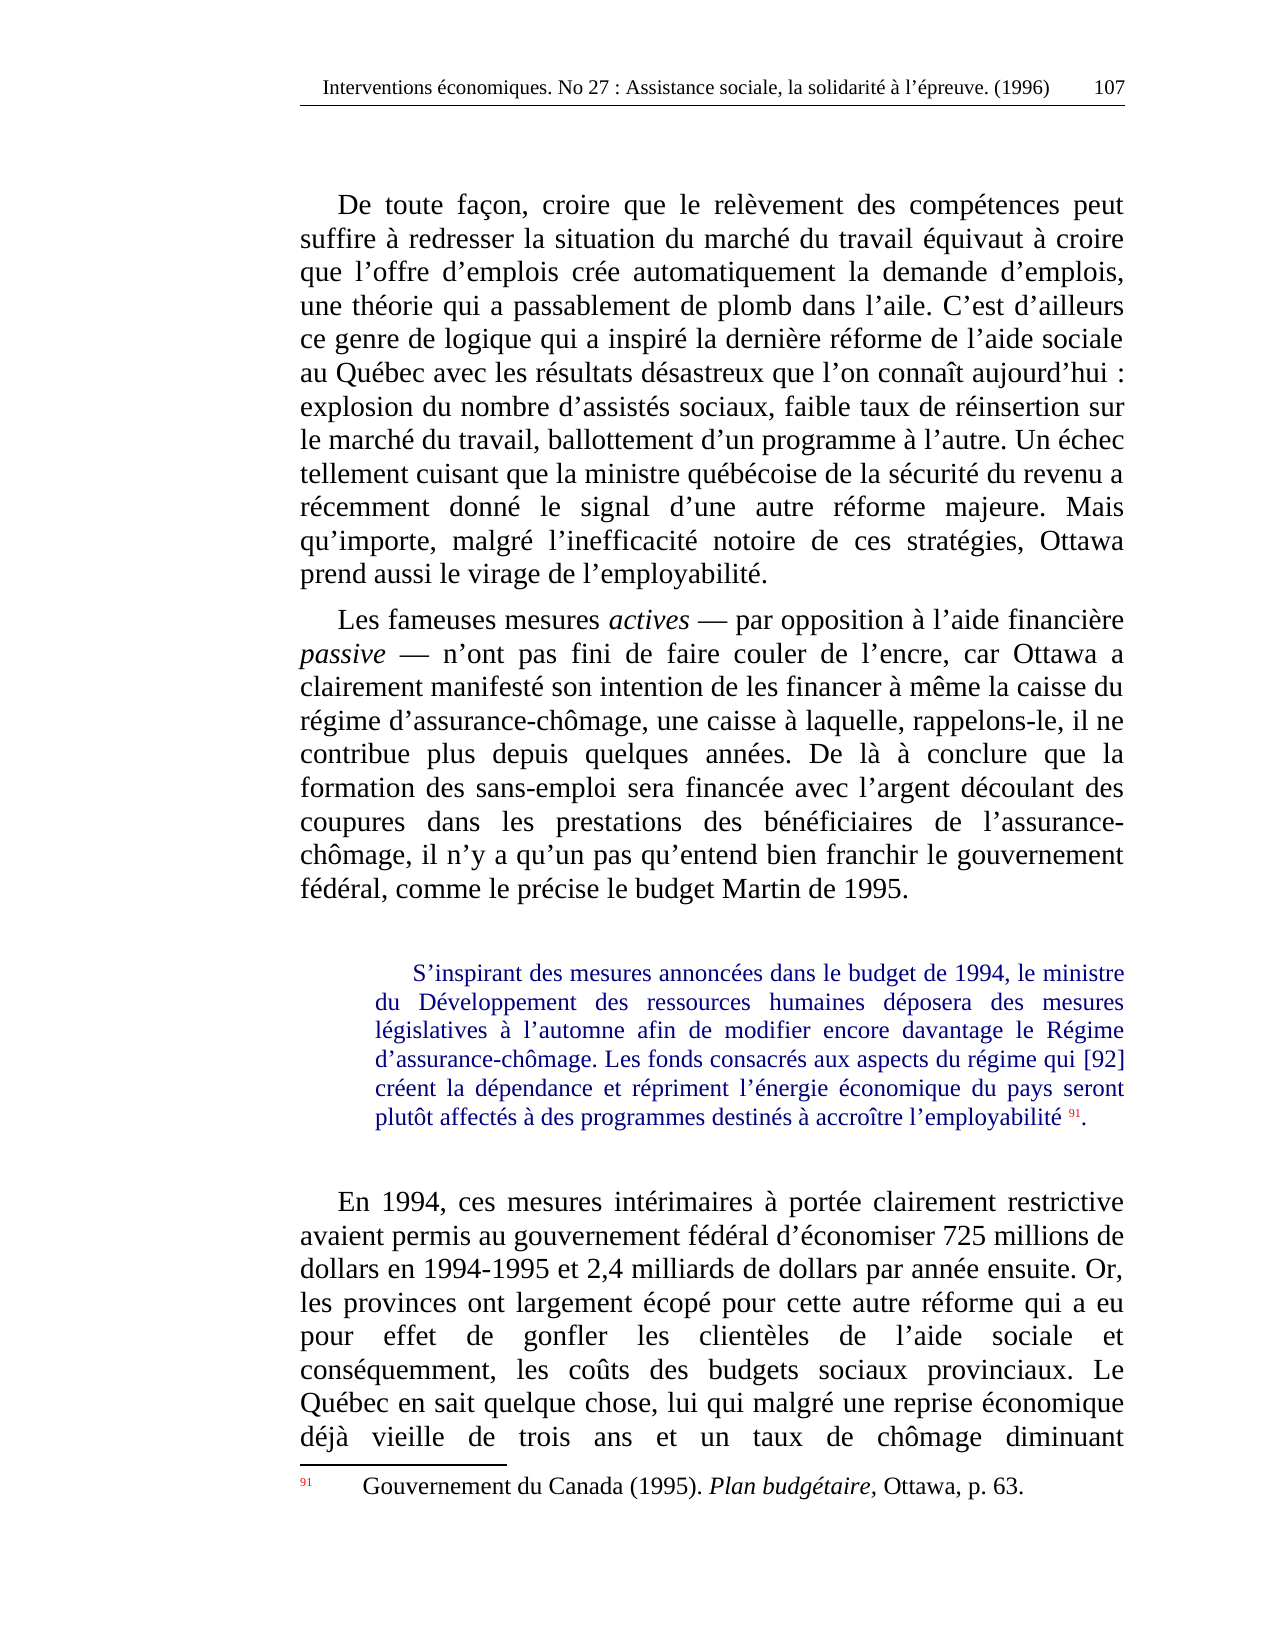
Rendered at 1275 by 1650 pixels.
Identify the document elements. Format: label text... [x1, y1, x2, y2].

text S’inspirant des mesures annoncées dans le budget de 1994, le ministre du Développement des ressources humaines déposera des mesures législatives à l’automne afin de modifier encore davantage le Régime d’assurance-chômage. Les fonds consacrés aux aspects du régime qui [92] créent la dépendance et répriment l’énergie économique du pays seront plutôt affectés à des programmes destinés à accroître l’employabilité . [375, 958, 1125, 1131]
text De toute façon, croire que le relèvement des compétences peut suffire à redresser la situation du marché du travail équivaut à croire que l’offre d’emplois crée automatiquement la demande d’emplois, une théorie qui a passablement de plomb dans l’aile. C’est d’ailleurs ce genre de logique qui a inspiré la dernière réforme de l’aide sociale au Québec avec les résultats désastreux que l’on connaît aujourd’hui : explosion du nombre d’assistés sociaux, faible taux de réinsertion sur le marché du travail, ballottement d’un programme à l’autre. Un échec tellement cuisant que la ministre québécoise de la sécurité du revenu a récemment donné le signal d’une autre réforme majeure. Mais qu’importe, malgré l’inefficacité notoire de ces stratégies, Ottawa prend aussi le virage de l’employabilité. [300, 187, 1125, 590]
text Les fameuses mesures actives — par opposition à l’aide financière passive — n’ont pas fini de faire couler de l’encre, car Ottawa a clairement manifesté son intention de les financer à même la caisse du régime d’assurance-chômage, une caisse à laquelle, rappelons-le, il ne contribue plus depuis quelques années. De là à conclure que la formation des sans-emploi sera financée avec l’argent découlant des coupures dans les prestations des bénéficiaires de l’assurance-chômage, il n’y a qu’un pas qu’entend bien franchir le gouvernement fédéral, comme le précise le budget Martin de 1995. [300, 602, 1125, 904]
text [300, 1184, 1125, 1453]
